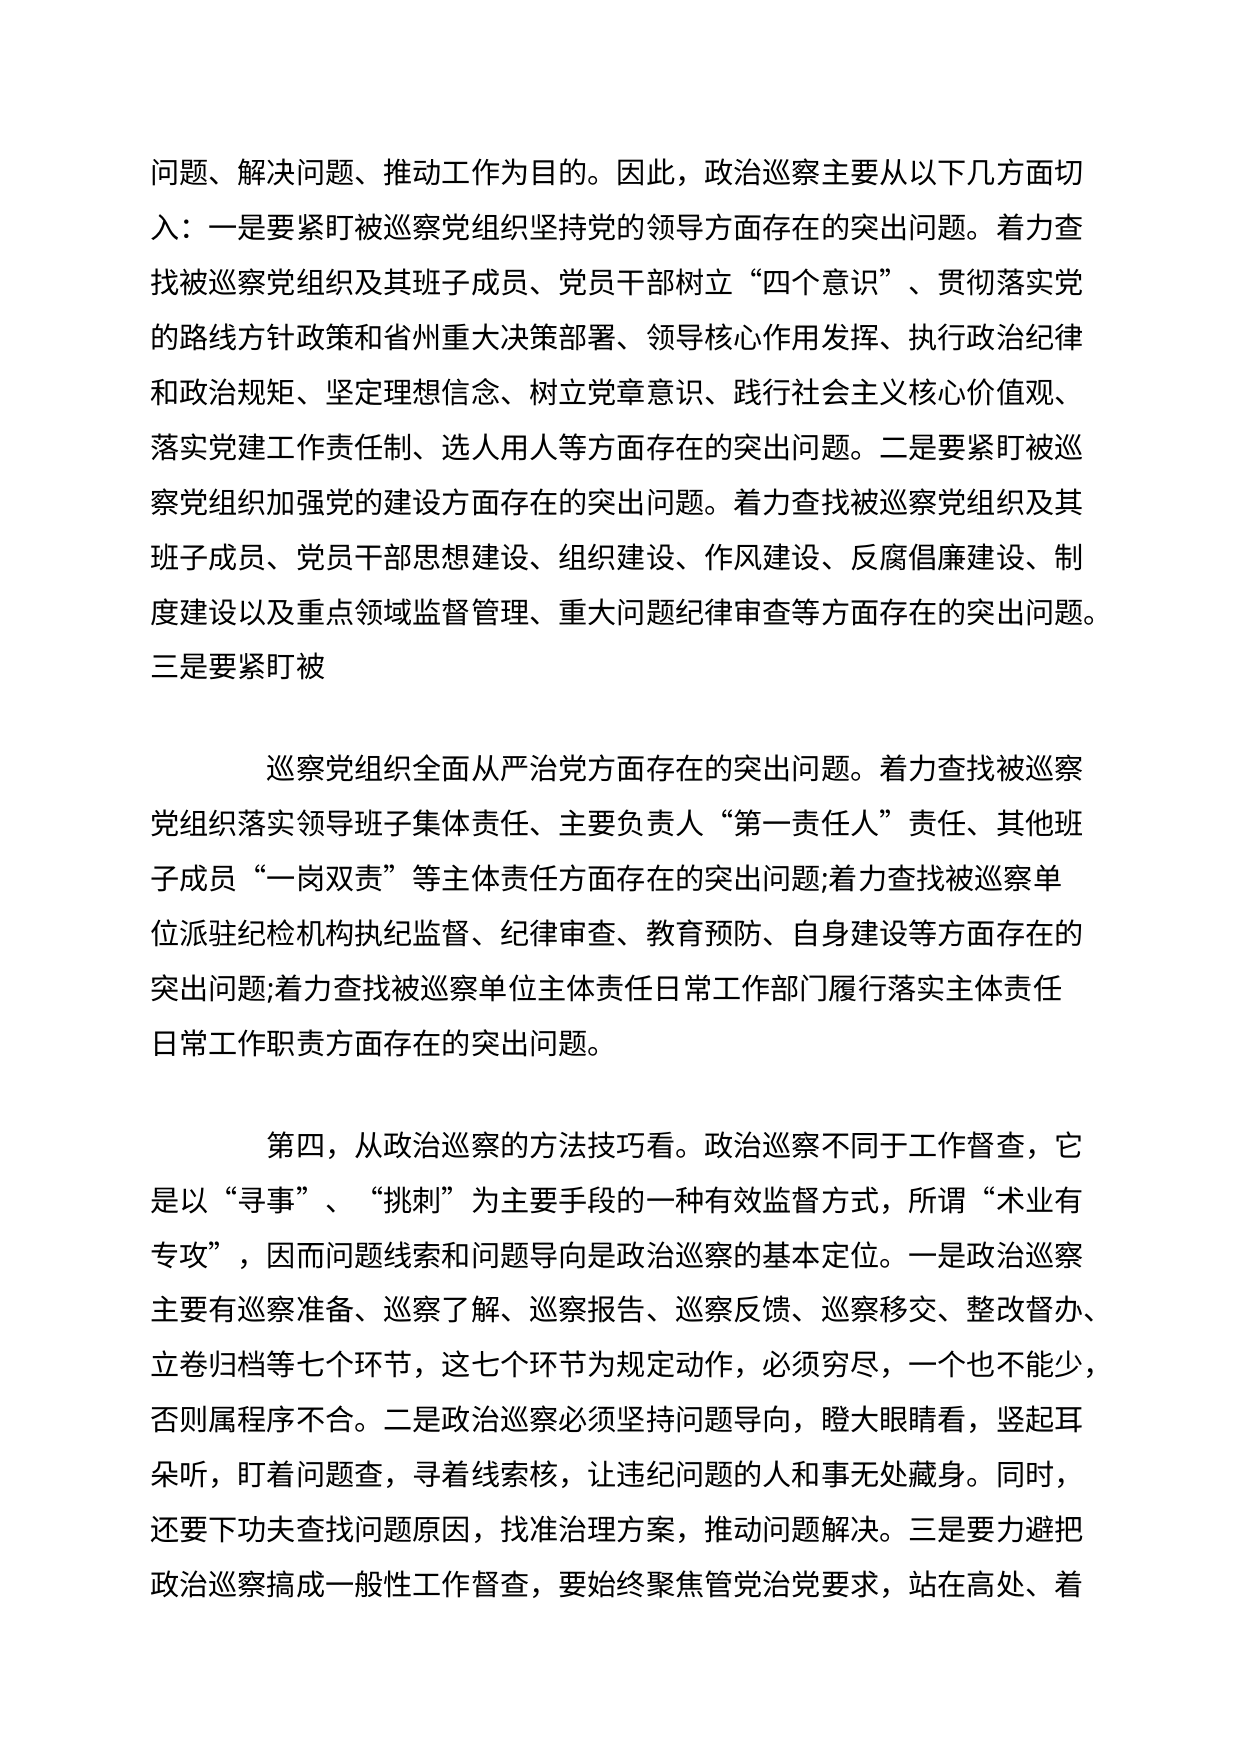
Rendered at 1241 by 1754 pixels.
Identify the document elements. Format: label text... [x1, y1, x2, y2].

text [150, 1122, 1090, 1604]
text 巡察党组织全面从严治党方面存在的突出问题。着力查找被巡察党组织落实领导班子集体责任、主要负责人“第一责任人”责任、其他班子成员“一岗双责”等主体责任方面存在的突出问题;着力查找被巡察单位派驻纪检机构执纪监督、纪律审查、教育预防、自身建设等方面存在的突出问题;着力查找被巡察单位主体责任日常工作部门履行落实主体责任日常工作职责方面存在的突出问题。 [150, 746, 1090, 1063]
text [150, 150, 1090, 686]
